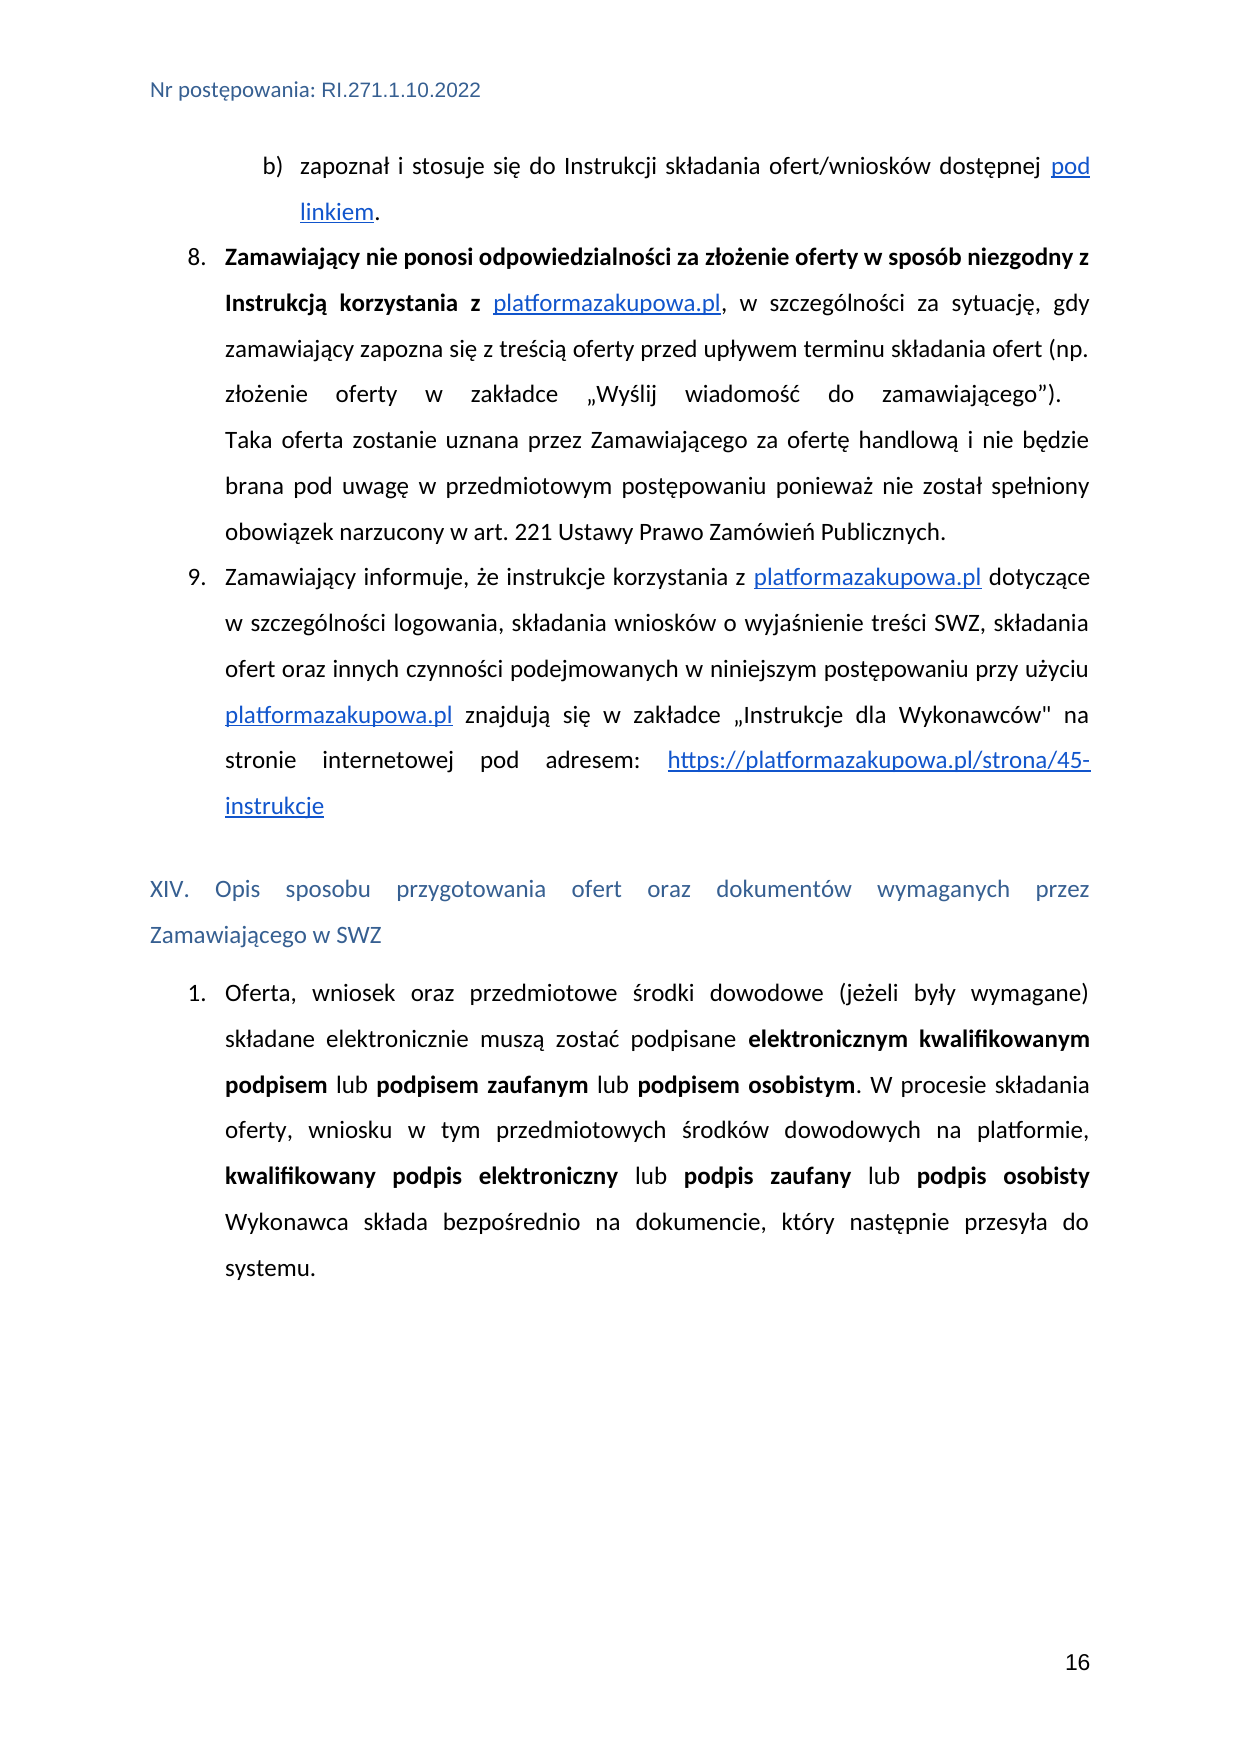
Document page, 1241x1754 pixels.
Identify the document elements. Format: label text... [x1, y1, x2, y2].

list Oferta, wniosek oraz przedmiotowe środki dowodowe (jeżeli były wymagane) składane elektronicznie muszą zostać podpisane elektronicznym kwalifikowanym podpisem lub podpisem zaufanym lub podpisem osobistym. W procesie składania oferty, wniosku w tym przedmiotowych środków dowodowych na platformie, kwalifikowany podpis elektroniczny lub podpis zaufany lub podpis osobisty Wykonawca składa bezpośrednio na dokumencie, który następnie przesyła do systemu. [187, 977, 1090, 1282]
subtitle XIV. Opis sposobu przygotowania ofert oraz dokumentów wymaganych przez Zamawiającego w SWZ [150, 873, 1090, 950]
list Zamawiający nie ponosi odpowiedzialności za złożenie oferty w sposób niezgodny z Instrukcją korzystania z platformazakupowa.pl, w szczególności za sytuację, gdy zamawiający zapozna się z treścią oferty przed upływem terminu składania ofert (np. złożenie oferty w zakładce „Wyślij wiadomość do zamawiającego”). Taka oferta zostanie uznana przez Zamawiającego za ofertę handlową i nie będzie brana pod uwagę w przedmiotowym postępowaniu ponieważ nie został spełniony obowiązek narzucony w art. 221 Ustawy Prawo Zamówień Publicznych. [187, 241, 1090, 546]
list zapoznał i stosuje się do Instrukcji składania ofert/wniosków dostępnej pod linkiem. [262, 150, 1090, 226]
list Zamawiający informuje, że instrukcje korzystania z platformazakupowa.pl dotyczące w szczególności logowania, składania wniosków o wyjaśnienie treści SWZ, składania ofert oraz innych czynności podejmowanych w niniejszym postępowaniu przy użyciu platformazakupowa.pl znajdują się w zakładce „Instrukcje dla Wykonawców" na stronie internetowej pod adresem: https://platformazakupowa.pl/strona/45-instrukcje [187, 562, 1090, 821]
